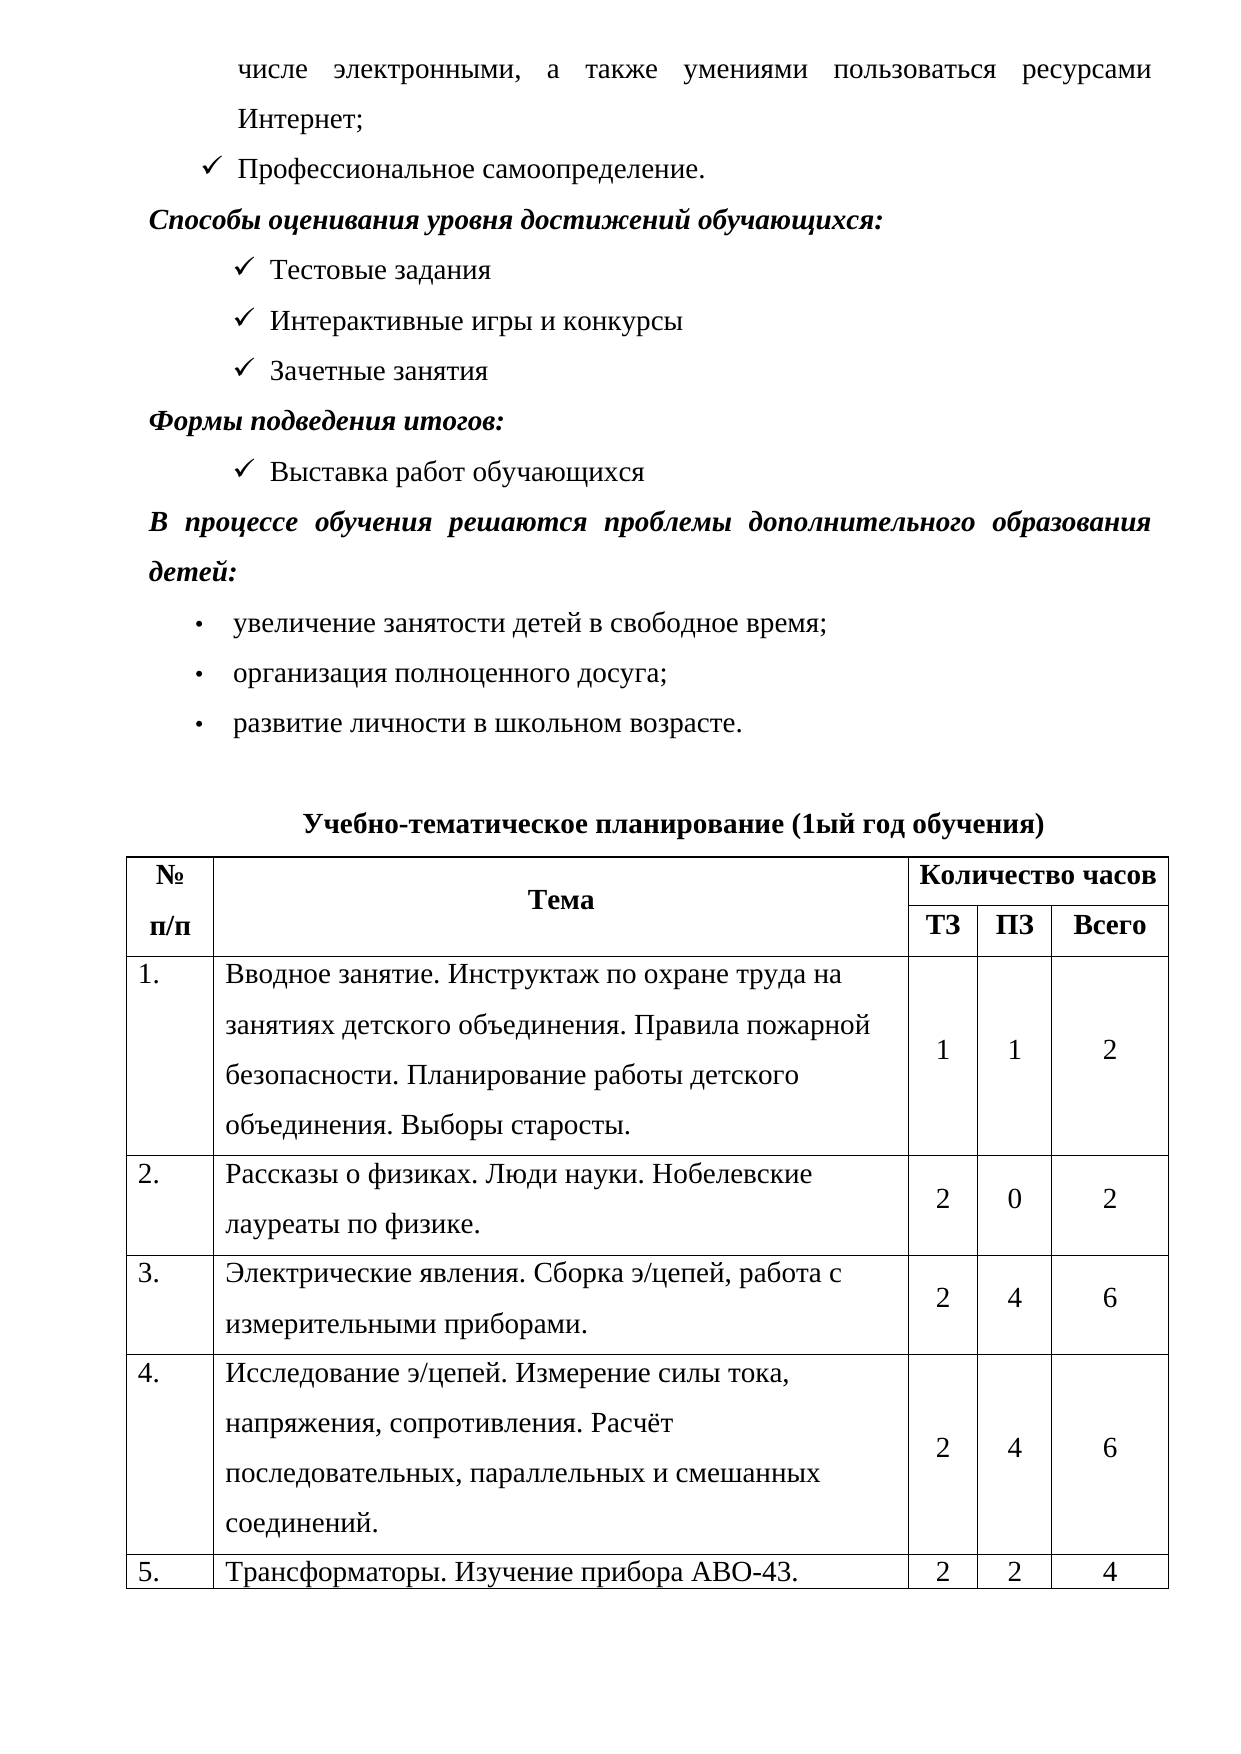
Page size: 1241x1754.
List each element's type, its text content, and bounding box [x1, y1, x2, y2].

list Тестовые задания [232, 252, 1152, 286]
table_cell 2 [1052, 1156, 1168, 1254]
table_cell 0 [978, 1156, 1051, 1254]
table_cell Исследование э/цепей. Измерение силы тока, напряжения, сопротивления. Расчёт последовательных, параллельных и смешанных соединений. [214, 1355, 908, 1553]
table_cell 1. [127, 957, 213, 1155]
table_cell ТЗ [909, 906, 977, 956]
table_cell 2 [909, 1555, 977, 1588]
text Формы подведения итогов: [149, 403, 1152, 437]
table_cell 6 [1052, 1256, 1168, 1354]
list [200, 51, 1152, 135]
list Профессиональное самоопределение. [200, 151, 1152, 185]
table_cell 2 [1052, 957, 1168, 1155]
table_header № п/п [127, 858, 213, 956]
table_cell 2 [978, 1555, 1051, 1588]
table_cell Вводное занятие. Инструктаж по охране труда на занятиях детского объединения. Правила пожарной безопасности. Планирование работы детского объединения. Выборы старосты. [214, 957, 908, 1155]
table_cell 4 [978, 1256, 1051, 1354]
table_cell 5. [127, 1555, 213, 1588]
list Зачетные занятия [232, 353, 1152, 387]
table_cell 2 [909, 1355, 977, 1553]
table_cell 2 [909, 1156, 977, 1254]
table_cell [214, 1555, 908, 1588]
text Учебно-тематическое планирование (1ый год обучения) [194, 806, 1152, 839]
table_header Количество часов [909, 858, 1168, 905]
list развитие личности в школьном возрасте. [194, 705, 1152, 739]
list организация полноценного досуга; [194, 655, 1152, 689]
table_cell 1 [978, 957, 1051, 1155]
table_cell 4. [127, 1355, 213, 1553]
text Способы оценивания уровня достижений обучающихся: [149, 202, 1152, 235]
table_cell 4 [1052, 1555, 1168, 1588]
table_cell Всего [1052, 906, 1168, 956]
table_cell ПЗ [978, 906, 1051, 956]
table_cell Электрические явления. Сборка э/цепей, работа с измерительными приборами. [214, 1256, 908, 1354]
table_cell 2. [127, 1156, 213, 1254]
table_cell 4 [978, 1355, 1051, 1553]
text В процессе обучения решаются проблемы дополнительного образования детей: [149, 504, 1152, 588]
list Выставка работ обучающихся [232, 454, 1152, 487]
table_header Тема [214, 858, 908, 956]
table_cell 1 [909, 957, 977, 1155]
list Интерактивные игры и конкурсы [232, 303, 1152, 336]
table_cell 6 [1052, 1355, 1168, 1553]
list увеличение занятости детей в свободное время; [194, 605, 1152, 638]
table_cell 2 [909, 1256, 977, 1354]
table_cell Рассказы о физиках. Люди науки. Нобелевские лауреаты по физике. [214, 1156, 908, 1254]
table_cell 3. [127, 1256, 213, 1354]
